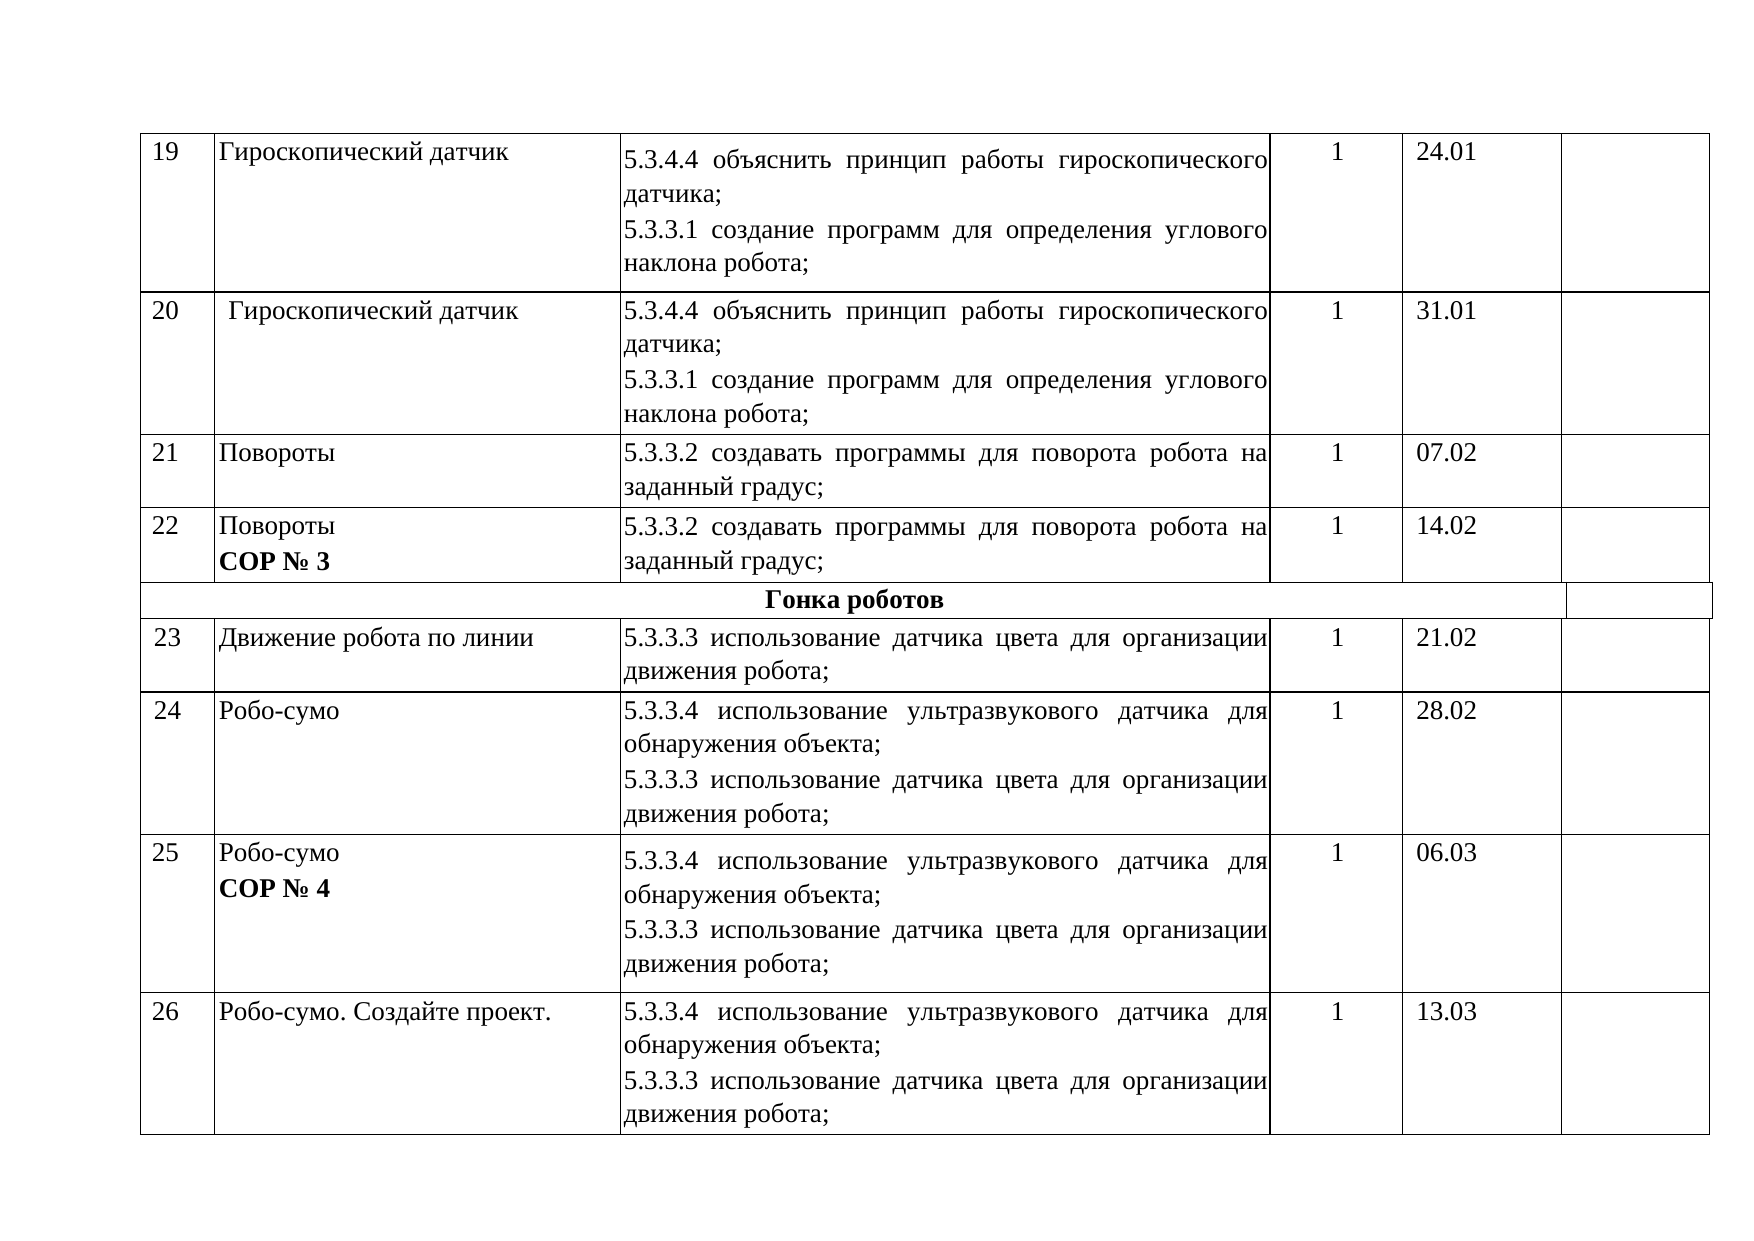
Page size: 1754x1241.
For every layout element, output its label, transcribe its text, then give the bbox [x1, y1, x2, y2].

table_cell 1 [1271, 693, 1402, 833]
table_cell 5.3.3.2 создавать программы для поворота робота на заданный градус; [621, 435, 1269, 507]
table_cell Гонка роботов [141, 583, 1566, 618]
table_cell Повороты СОР № 3 [215, 508, 620, 582]
table_cell Повороты [215, 435, 620, 507]
table_cell [1562, 693, 1709, 833]
table_cell 1 [1271, 293, 1402, 433]
table_cell [1567, 583, 1712, 618]
table_cell 5.3.3.4 использование ультразвукового датчика для обнаружения объекта; 5.3.3.3 использование датчика цвета для организации движения робота; [621, 693, 1269, 833]
table_cell 1 [1271, 134, 1402, 291]
table_cell Гироскопический датчик [215, 134, 620, 291]
table_cell 1 [1271, 835, 1402, 992]
table_cell Робо-сумо [215, 693, 620, 833]
table_cell Робо-сумо СОР № 4 [215, 835, 620, 992]
table_cell 1 [1271, 435, 1402, 507]
table_cell 25 [141, 835, 214, 992]
table_cell 5.3.3.4 использование ультразвукового датчика для обнаружения объекта; 5.3.3.3 использование датчика цвета для организации движения робота; [621, 835, 1269, 992]
table_cell 13.03 [1403, 993, 1561, 1134]
table_cell 5.3.3.2 создавать программы для поворота робота на заданный градус; [621, 508, 1269, 582]
table_cell Робо-сумо. Создайте проект. [215, 993, 620, 1134]
table_cell 06.03 [1403, 835, 1561, 992]
table_cell [1562, 134, 1709, 291]
table_cell 14.02 [1403, 508, 1561, 582]
table_cell 24 [141, 693, 214, 833]
table_cell 24.01 [1403, 134, 1561, 291]
table_cell 20 [141, 293, 214, 433]
table_cell 5.3.3.4 использование ультразвукового датчика для обнаружения объекта; 5.3.3.3 использование датчика цвета для организации движения робота; [621, 993, 1269, 1134]
table_cell 21 [141, 435, 214, 507]
table_cell 26 [141, 993, 214, 1134]
table_cell 1 [1271, 508, 1402, 582]
table_cell 1 [1271, 993, 1402, 1134]
table_cell 5.3.4.4 объяснить принцип работы гироскопического датчика; 5.3.3.1 создание программ для определения углового наклона робота; [621, 134, 1269, 291]
table_cell 23 [141, 619, 214, 691]
table_cell 31.01 [1403, 293, 1561, 433]
table_cell 19 [141, 134, 214, 291]
table_cell 28.02 [1403, 693, 1561, 833]
table_cell [1562, 835, 1709, 992]
table_cell [1562, 993, 1709, 1134]
table_cell [1562, 293, 1709, 433]
table_cell [1562, 619, 1709, 691]
table_cell Гироскопический датчик [215, 293, 620, 433]
table_cell 5.3.3.3 использование датчика цвета для организации движения робота; [621, 619, 1269, 691]
table_cell 21.02 [1403, 619, 1561, 691]
table_cell Движение робота по линии [215, 619, 620, 691]
table_cell 22 [141, 508, 214, 582]
table_cell 1 [1271, 619, 1402, 691]
table_cell [1562, 435, 1709, 507]
table_cell 07.02 [1403, 435, 1561, 507]
table_cell [1562, 508, 1709, 582]
table_cell 5.3.4.4 объяснить принцип работы гироскопического датчика; 5.3.3.1 создание программ для определения углового наклона робота; [621, 293, 1269, 433]
